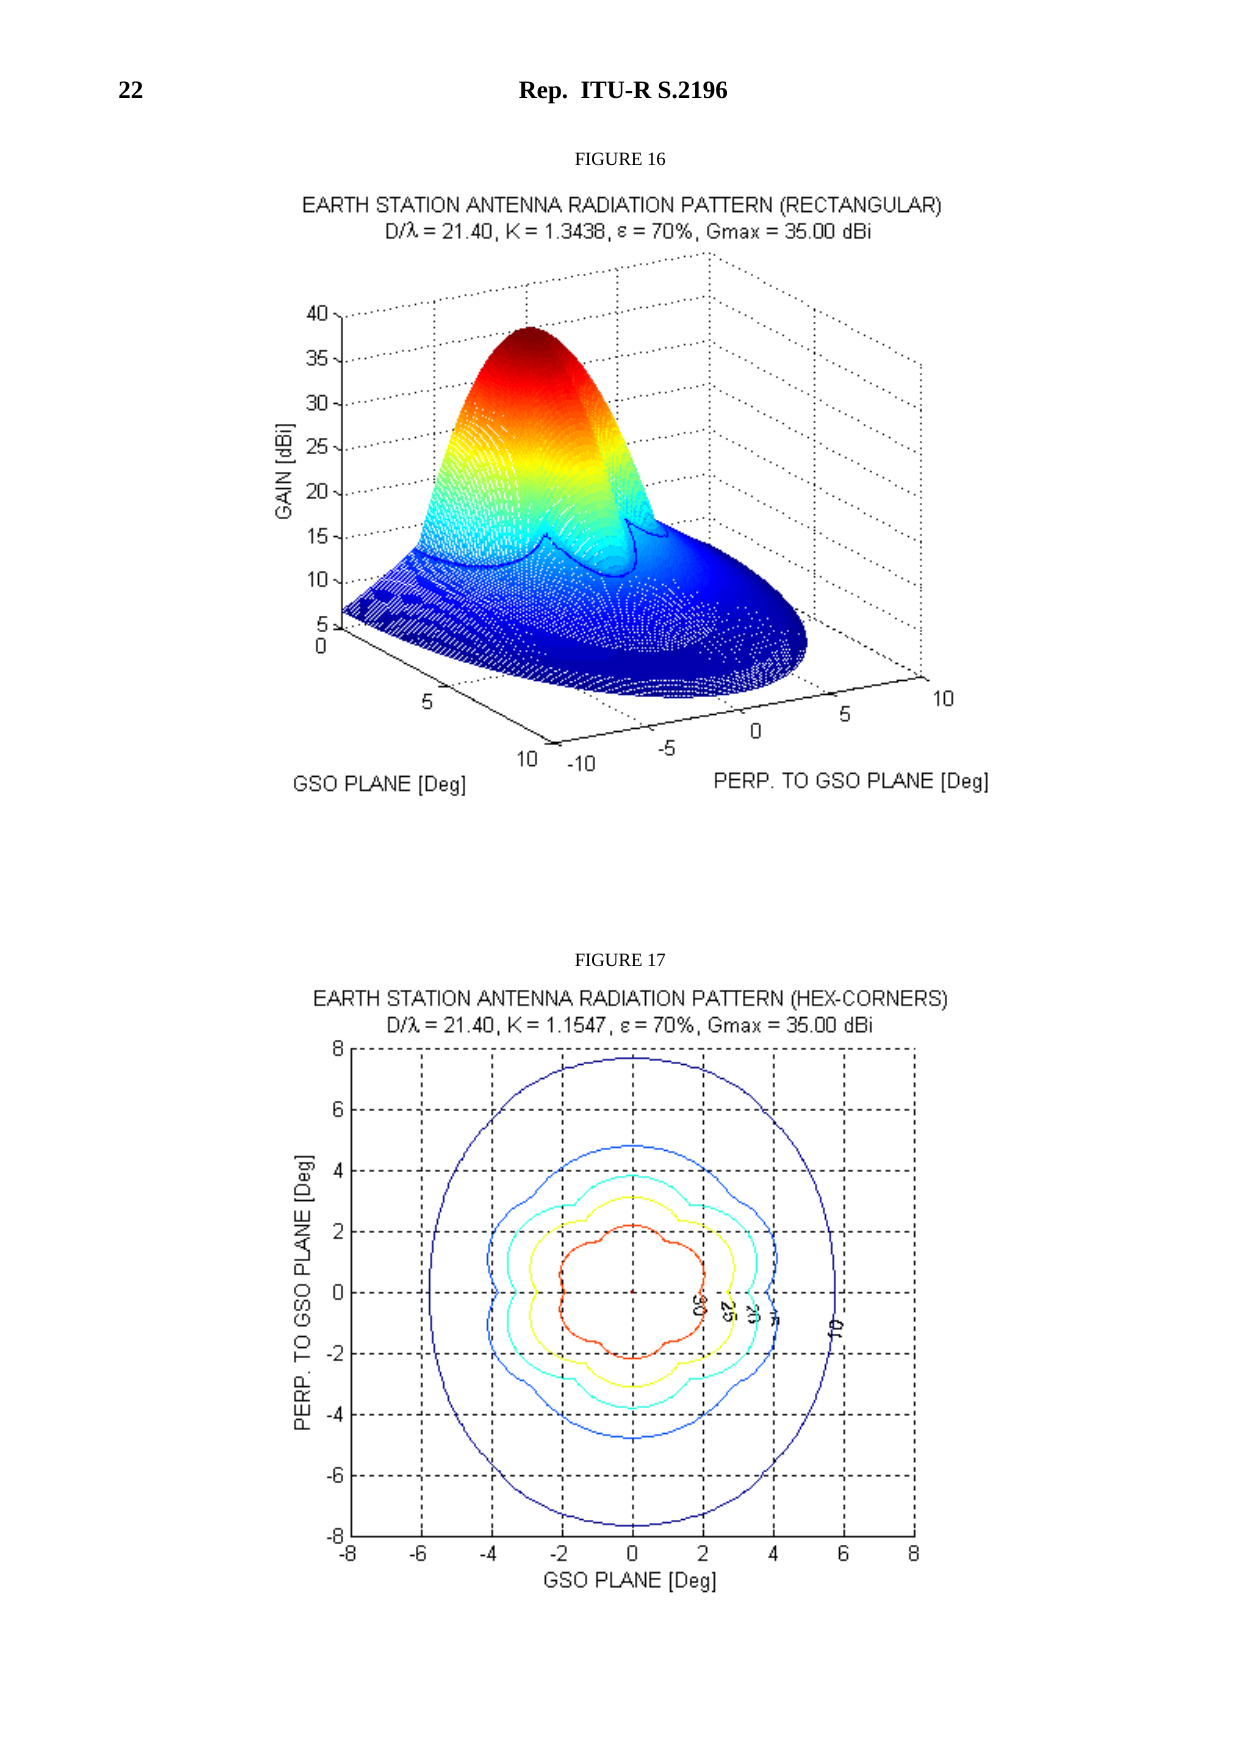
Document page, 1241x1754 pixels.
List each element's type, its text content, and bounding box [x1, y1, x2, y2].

picture [257, 978, 983, 1605]
text FIGURE 16 [118, 148, 1122, 169]
text FIGURE 17 [118, 949, 1122, 970]
picture [246, 177, 994, 827]
